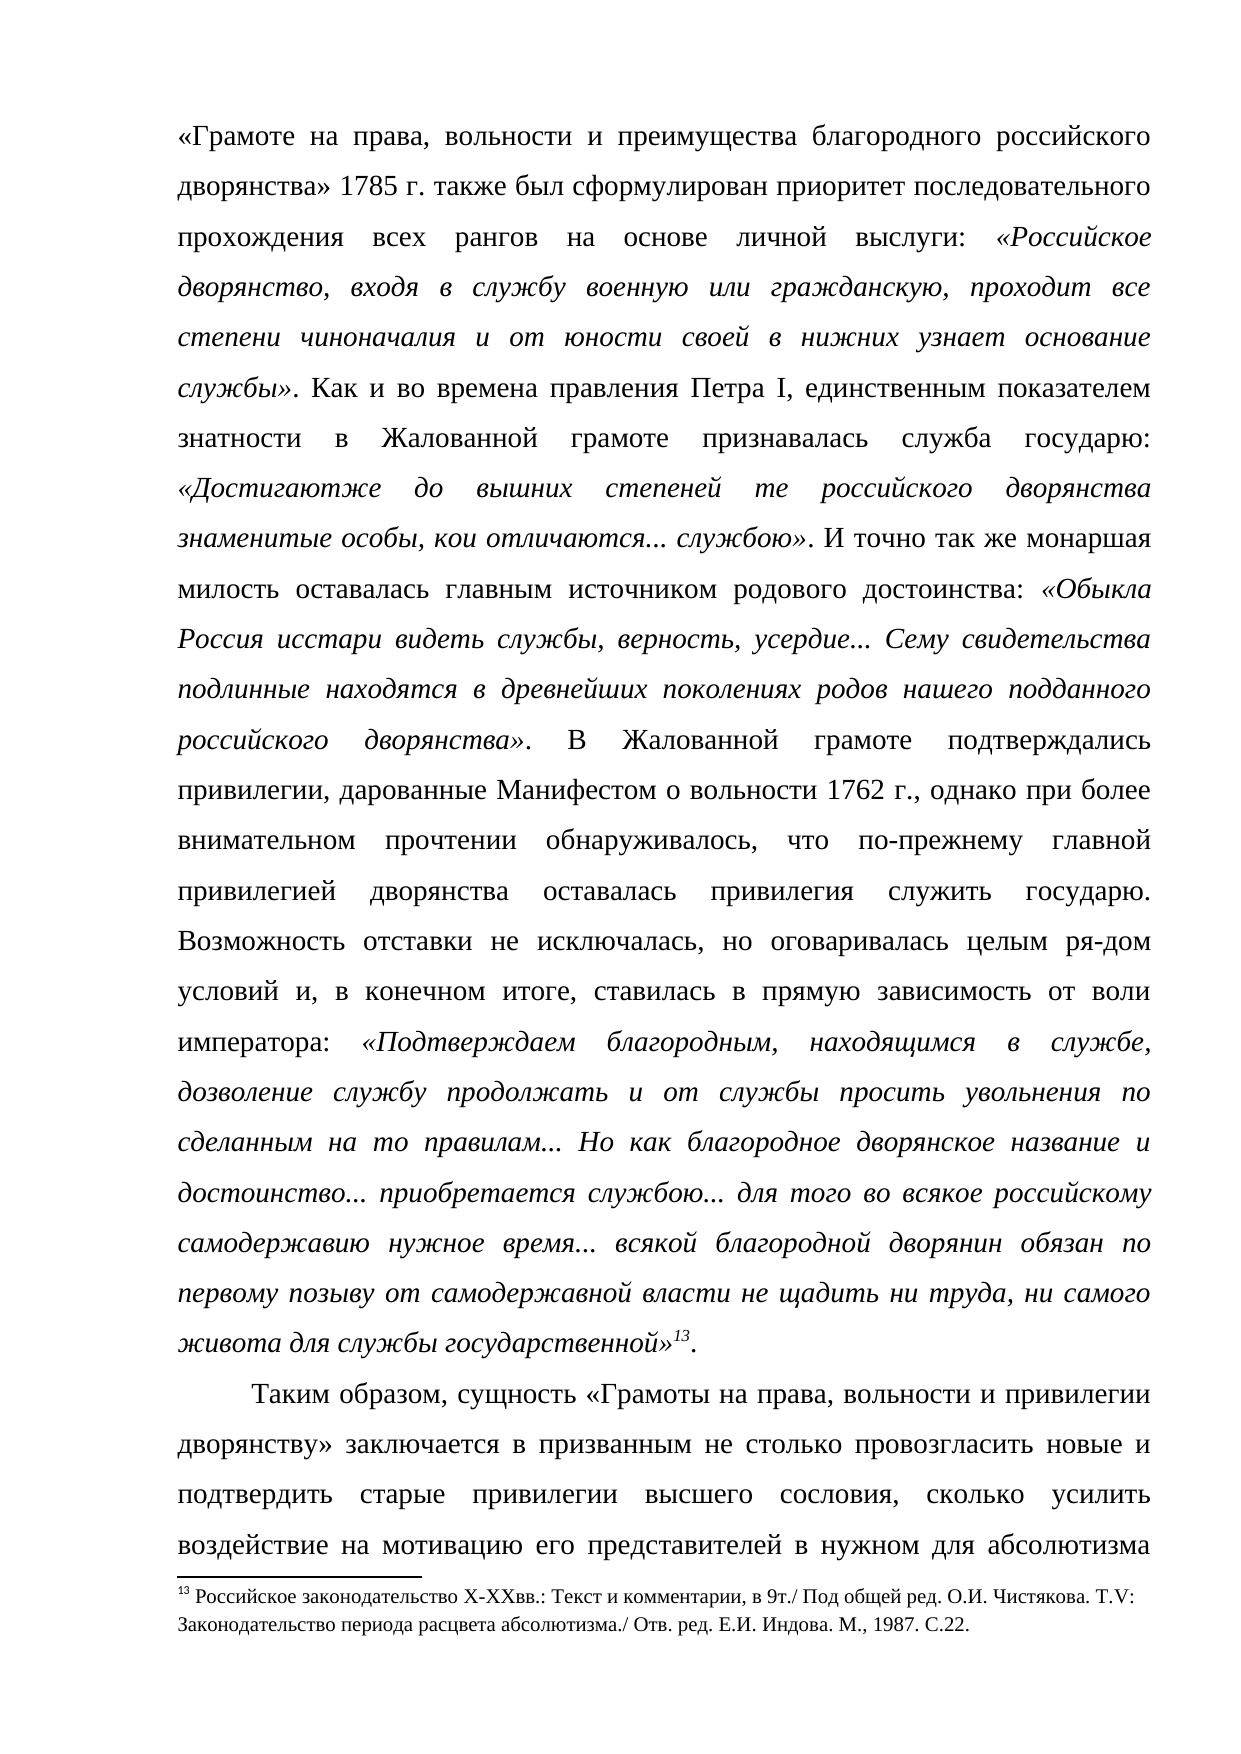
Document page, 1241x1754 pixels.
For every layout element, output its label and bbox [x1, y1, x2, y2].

text [177, 1376, 1152, 1560]
text [177, 118, 1152, 1359]
